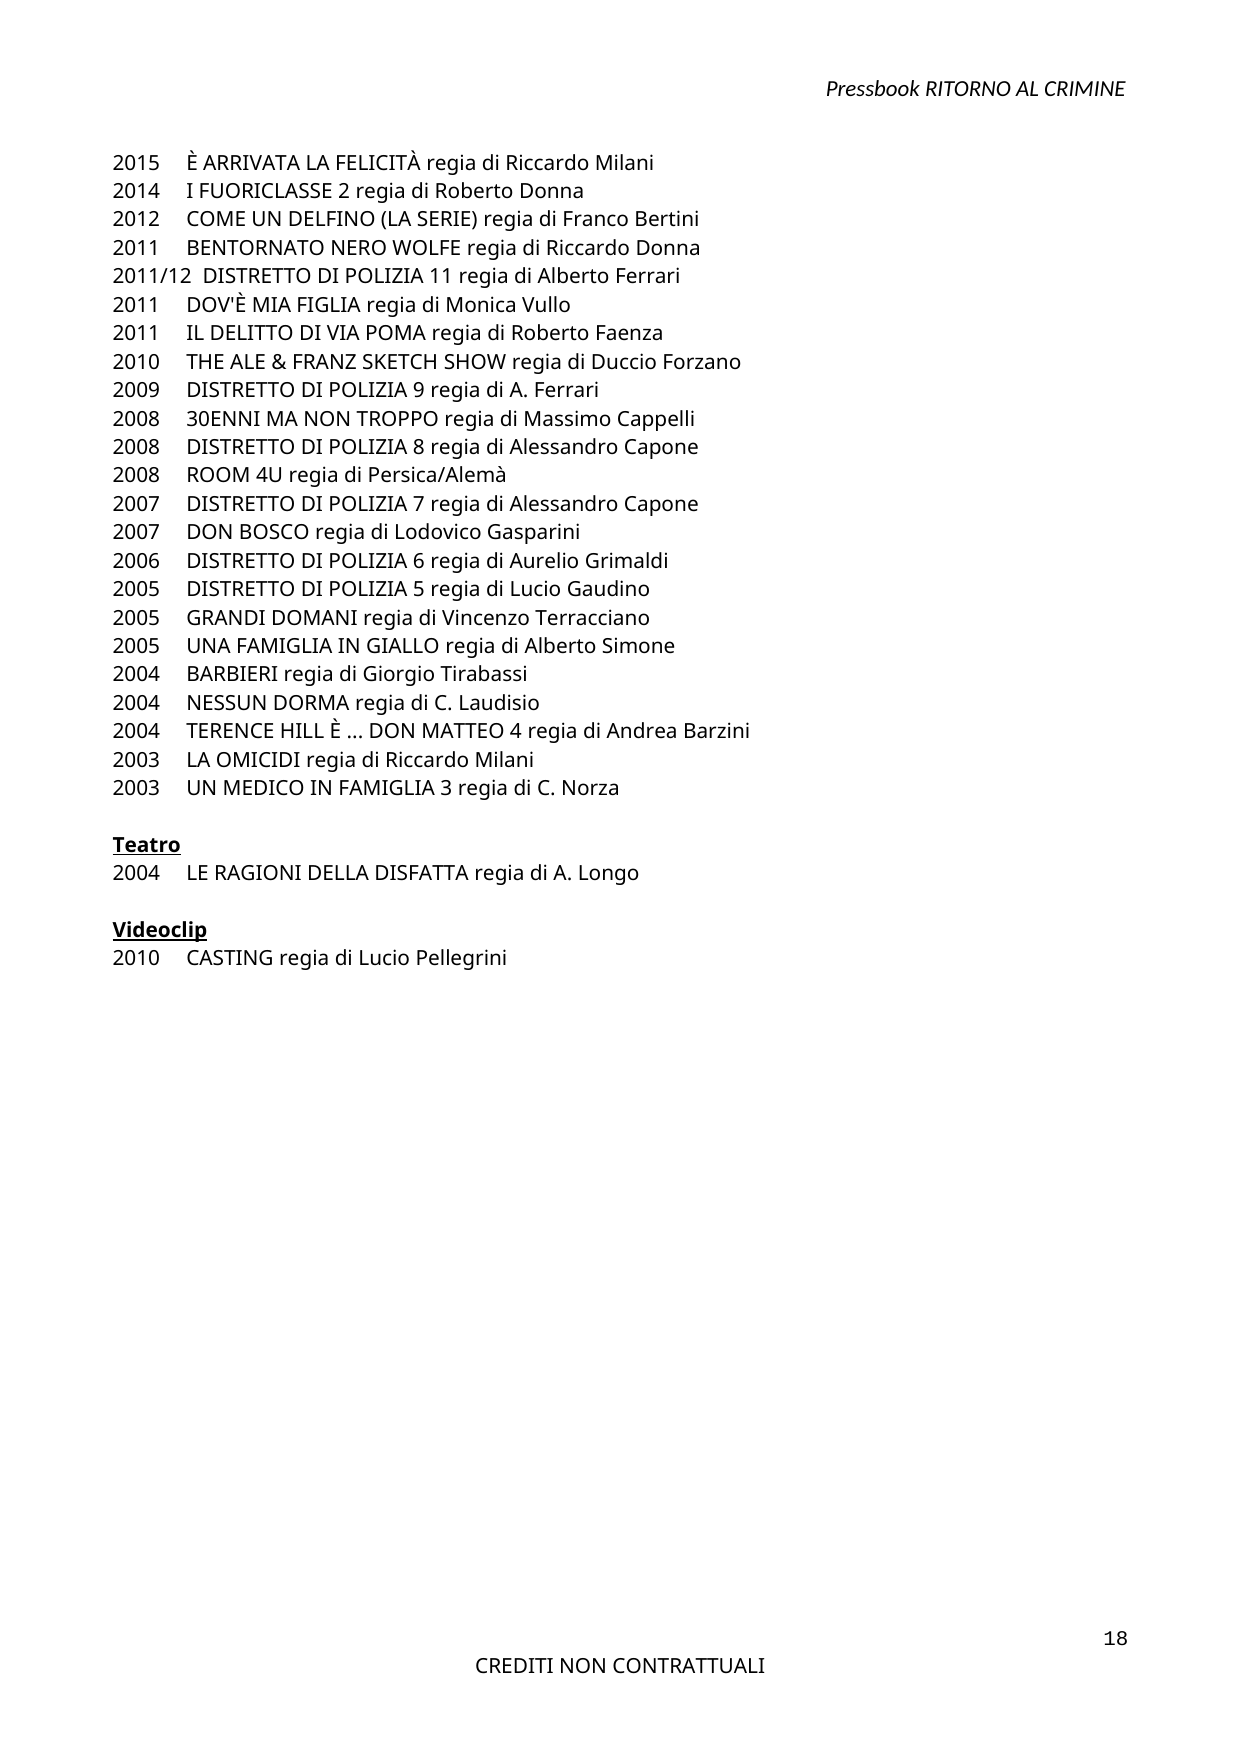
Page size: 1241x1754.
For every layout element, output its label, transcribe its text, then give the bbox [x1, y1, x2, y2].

text 2008 ROOM 4U regia di Persica/Alemà [112, 461, 1128, 489]
text 2008 DISTRETTO DI POLIZIA 8 regia di Alessandro Capone [112, 432, 1128, 461]
text 2004 BARBIERI regia di Giorgio Tirabassi [112, 659, 1128, 688]
text 2005 GRANDI DOMANI regia di Vincenzo Terracciano [112, 603, 1128, 631]
text 2010 CASTING regia di Lucio Pellegrini [112, 943, 1128, 972]
text 2005 UNA FAMIGLIA IN GIALLO regia di Alberto Simone [112, 631, 1128, 659]
text 2011 IL DELITTO DI VIA POMA regia di Roberto Faenza [112, 318, 1128, 347]
text 2004 TERENCE HILL È ... DON MATTEO 4 regia di Andrea Barzini [112, 716, 1128, 745]
text 2015 È ARRIVATA LA FELICITÀ regia di Riccardo Milani [112, 148, 1128, 176]
text 2007 DISTRETTO DI POLIZIA 7 regia di Alessandro Capone [112, 489, 1128, 517]
text 2010 THE ALE & FRANZ SKETCH SHOW regia di Duccio Forzano [112, 347, 1128, 375]
text 2003 UN MEDICO IN FAMIGLIA 3 regia di C. Norza [112, 773, 1128, 830]
text 2003 LA OMICIDI regia di Riccardo Milani [112, 745, 1128, 773]
text 2004 NESSUN DORMA regia di C. Laudisio [112, 688, 1128, 716]
text 2008 30ENNI MA NON TROPPO regia di Massimo Cappelli [112, 404, 1128, 432]
text 2007 DON BOSCO regia di Lodovico Gasparini [112, 517, 1128, 546]
text Videoclip [112, 887, 1128, 943]
text 2012 COME UN DELFINO (LA SERIE) regia di Franco Bertini [112, 204, 1128, 233]
text Teatro [112, 830, 1128, 858]
text 2014 I FUORICLASSE 2 regia di Roberto Donna [112, 176, 1128, 204]
text 2009 DISTRETTO DI POLIZIA 9 regia di A. Ferrari [112, 375, 1128, 404]
text 2011 BENTORNATO NERO WOLFE regia di Riccardo Donna [112, 233, 1128, 261]
text 2005 DISTRETTO DI POLIZIA 5 regia di Lucio Gaudino [112, 574, 1128, 603]
text 2006 DISTRETTO DI POLIZIA 6 regia di Aurelio Grimaldi [112, 546, 1128, 574]
text 2004 LE RAGIONI DELLA DISFATTA regia di A. Longo [112, 858, 1128, 887]
text 2011 DOV'È MIA FIGLIA regia di Monica Vullo [112, 290, 1128, 318]
text 2011/12 DISTRETTO DI POLIZIA 11 regia di Alberto Ferrari [112, 261, 1128, 290]
